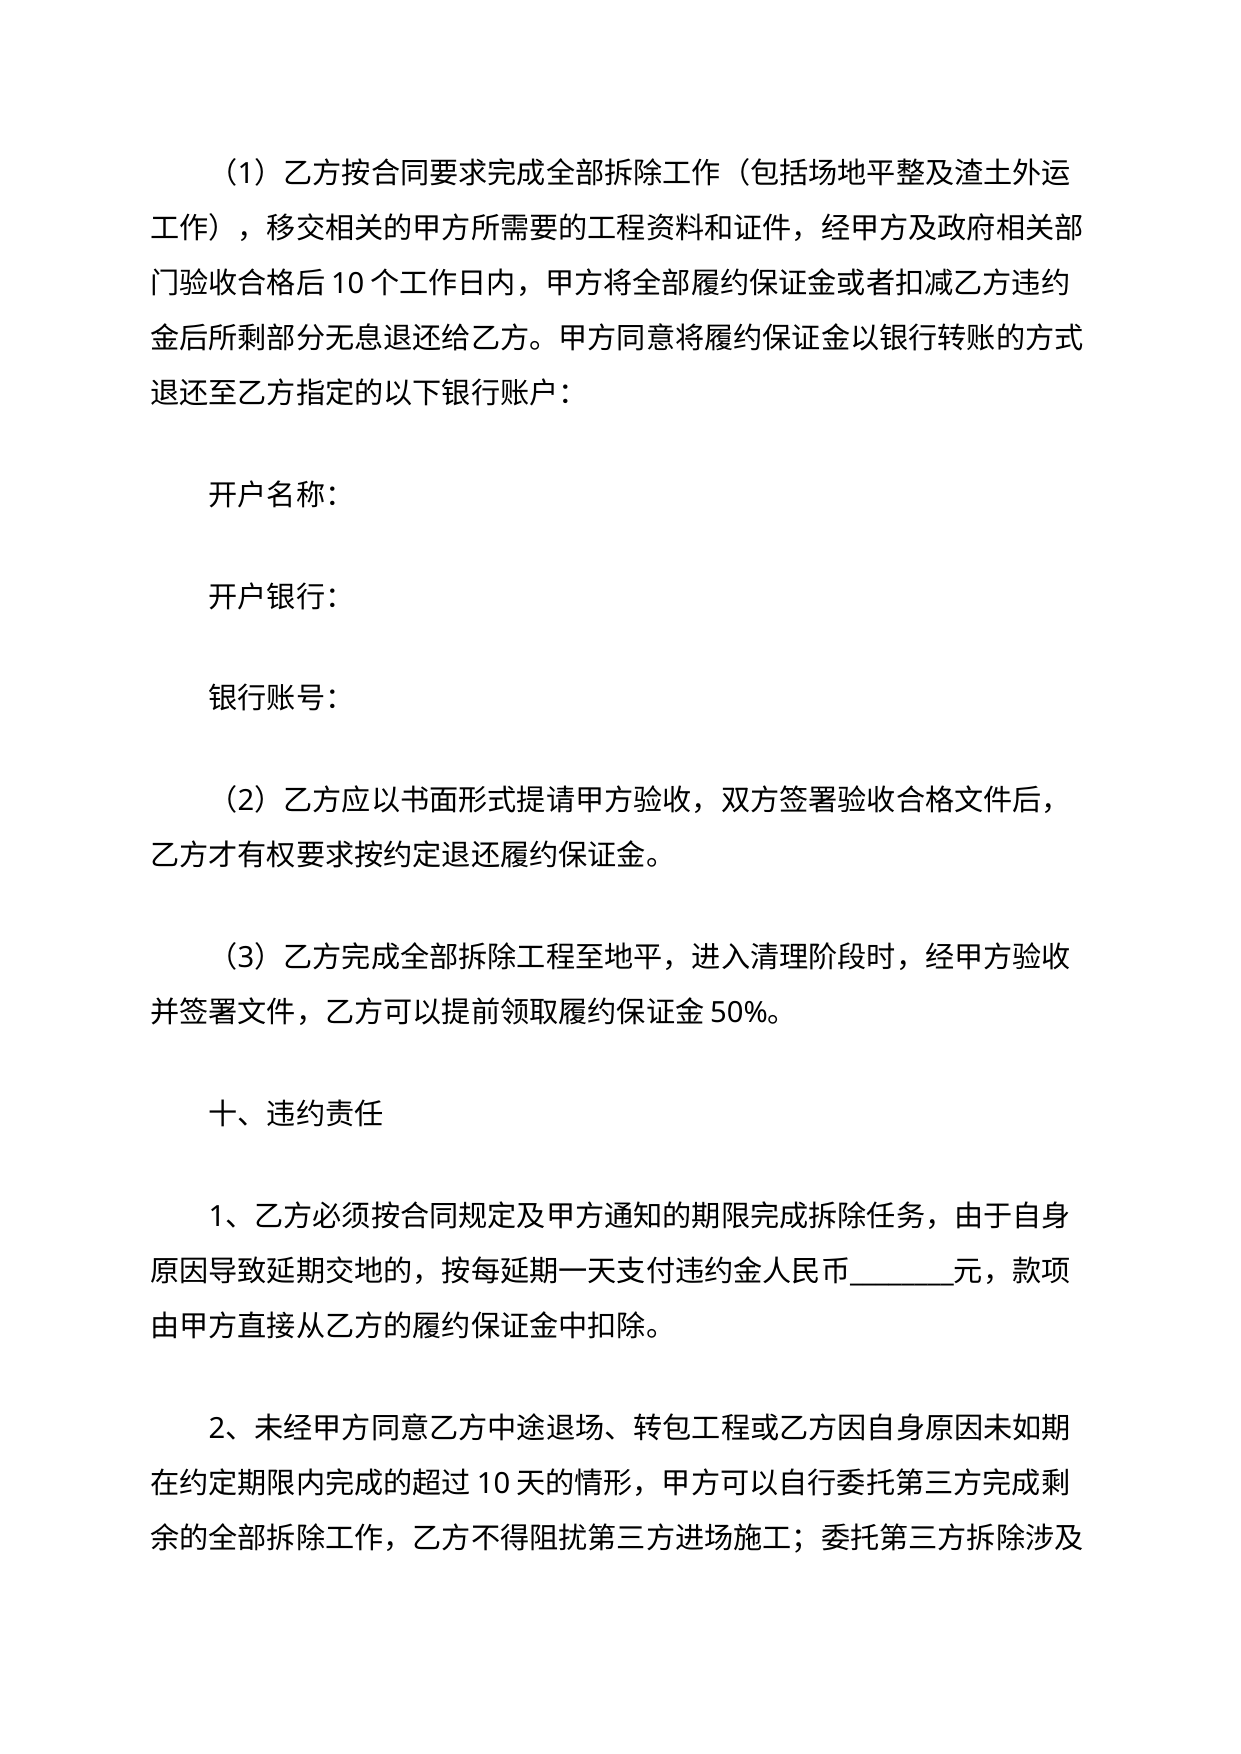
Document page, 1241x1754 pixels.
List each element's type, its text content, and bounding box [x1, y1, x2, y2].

text 银行账号： [150, 675, 1090, 717]
text 开户银行： [150, 573, 1090, 616]
text 1、乙方必须按合同规定及甲方通知的期限完成拆除任务，由于自身原因导致延期交地的，按每延期一天支付违约金人民币________元，款项由甲方直接从乙方的履约保证金中扣除。 [150, 1192, 1090, 1345]
text （2）乙方应以书面形式提请甲方验收，双方签署验收合格文件后，乙方才有权要求按约定退还履约保证金。 [150, 777, 1090, 874]
text 十、违约责任 [150, 1091, 1090, 1133]
text （3）乙方完成全部拆除工程至地平，进入清理阶段时，经甲方验收并签署文件，乙方可以提前领取履约保证金50%。 [150, 934, 1090, 1031]
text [150, 1404, 1090, 1556]
text （1）乙方按合同要求完成全部拆除工作（包括场地平整及渣土外运工作），移交相关的甲方所需要的工程资料和证件，经甲方及政府相关部门验收合格后10个工作日内，甲方将全部履约保证金或者扣减乙方违约金后所剩部分无息退还给乙方。甲方同意将履约保证金以银行转账的方式退还至乙方指定的以下银行账户： [150, 150, 1090, 412]
text 开户名称： [150, 472, 1090, 514]
